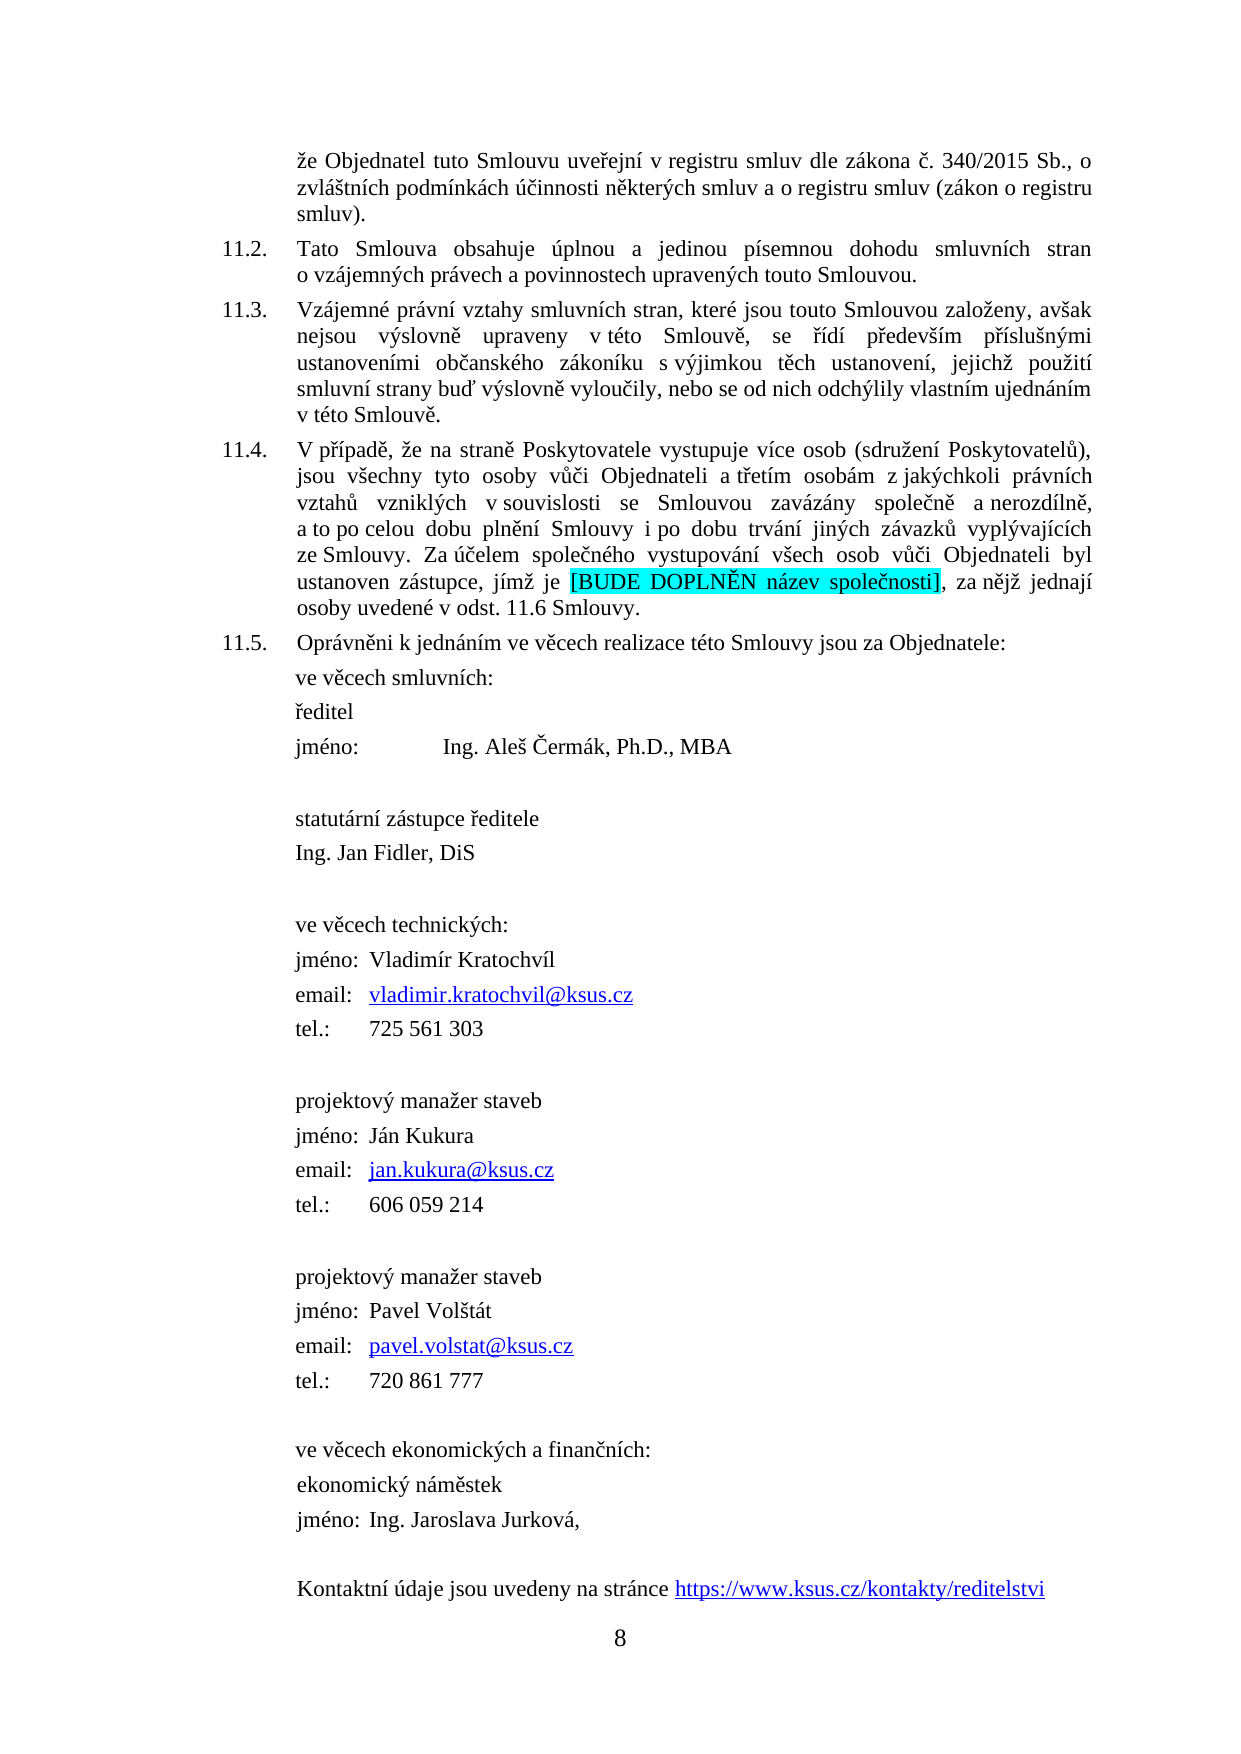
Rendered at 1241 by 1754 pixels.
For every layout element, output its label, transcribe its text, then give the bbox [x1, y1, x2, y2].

list ředitel [221, 698, 1093, 725]
list ve věcech ekonomických a finančních: [221, 1436, 1093, 1463]
text V případě, že na straně Poskytovatele vystupuje více osob (sdružení Poskytovatelů), jsou všechny tyto osoby vůči Objednateli a třetím osobám z jakýchkoli právních vztahů vzniklých v souvislosti se Smlouvou zavázány společně a nerozdílně, a to po celou dobu plnění Smlouvy i po dobu trvání jiných závazků vyplývajících ze Smlouvy. Za účelem společného vystupování všech osob vůči Objednateli byl ustanoven zástupce, jímž je [BUDE DOPLNĚN název společnosti], za nějž jednají osoby uvedené v odst. 11.6 Smlouvy. [222, 436, 1093, 621]
list ekonomický náměstek [297, 1471, 1093, 1497]
text Vzájemné právní vztahy smluvních stran, které jsou touto Smlouvou založeny, avšak nejsou výslovně upraveny v této Smlouvě, se řídí především příslušnými ustanoveními občanského zákoníku s výjimkou těch ustanovení, jejichž použití smluvní strany buď výslovně vyloučily, nebo se od nich odchýlily vlastním ujednáním v této Smlouvě. [222, 296, 1093, 428]
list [222, 148, 1093, 227]
list Ing. Jan Fidler, DiS [221, 839, 1093, 866]
list projektový manažer staveb [221, 1087, 1093, 1113]
list jméno: Vladimír Kratochvíl [221, 946, 1093, 972]
text Tato Smlouva obsahuje úplnou a jedinou písemnou dohodu smluvních stran o vzájemných právech a povinnostech upravených touto Smlouvou. [222, 235, 1093, 288]
list statutární zástupce ředitele [221, 805, 1093, 831]
list ve věcech smluvních: [221, 664, 1093, 690]
list tel.: 720 861 777 [221, 1367, 1093, 1393]
list jméno: Ján Kukura [221, 1122, 1093, 1148]
list jméno: Ing. Jaroslava Jurková, [297, 1506, 1093, 1532]
list email: jan.kukura@ksus.cz [221, 1156, 1093, 1183]
list projektový manažer staveb [221, 1263, 1093, 1289]
list Kontaktní údaje jsou uvedeny na stránce https://www.ksus.cz/kontakty/reditelstvi [297, 1575, 1093, 1601]
list jméno: Pavel Volštát [221, 1298, 1093, 1324]
list jméno: Ing. Aleš Čermák, Ph.D., MBA [221, 733, 1093, 759]
text Oprávněni k jednáním ve věcech realizace této Smlouvy jsou za Objednatele: [222, 629, 1093, 655]
list email: pavel.volstat@ksus.cz [221, 1332, 1093, 1359]
list tel.: 725 561 303 [221, 1015, 1093, 1042]
list tel.: 606 059 214 [221, 1191, 1093, 1217]
list ve věcech technických: [221, 911, 1093, 938]
list email: vladimir.kratochvil@ksus.cz [221, 981, 1093, 1007]
